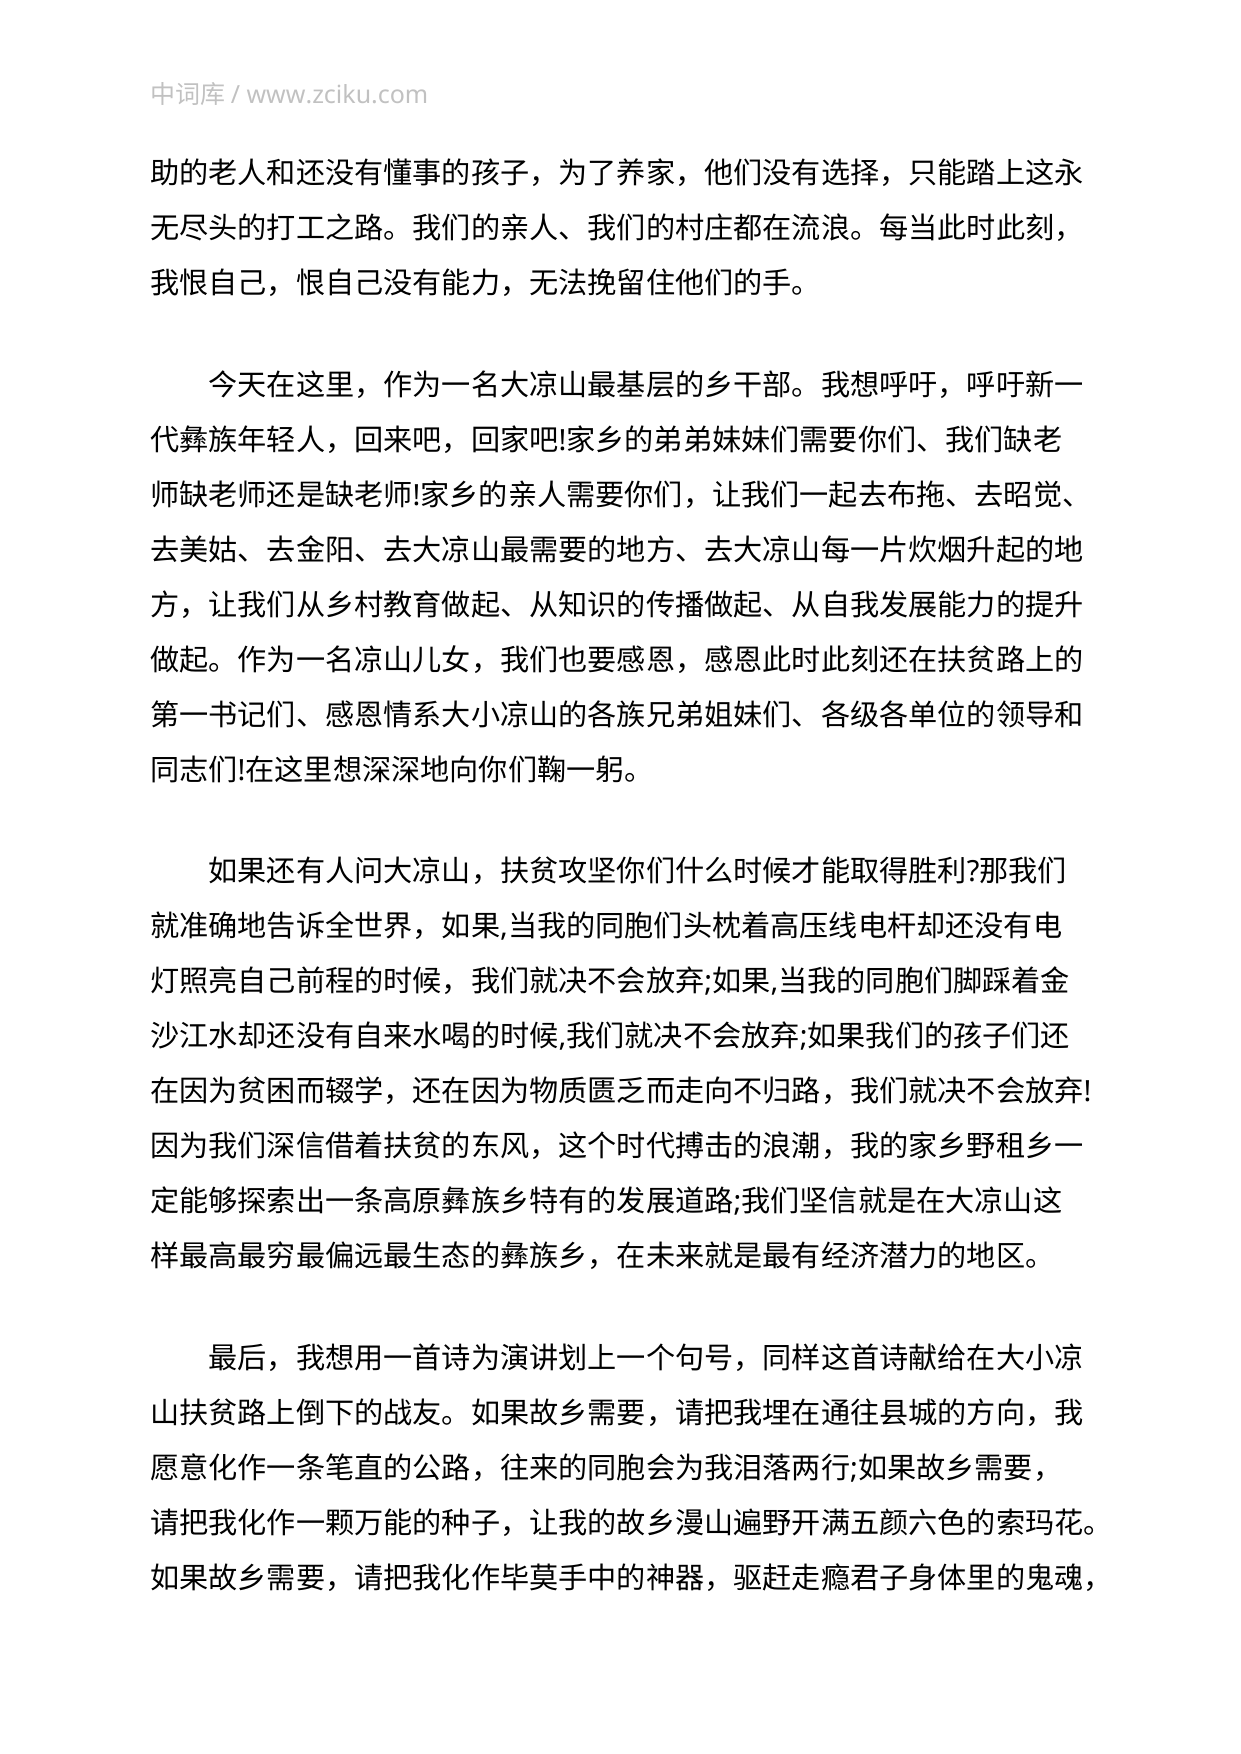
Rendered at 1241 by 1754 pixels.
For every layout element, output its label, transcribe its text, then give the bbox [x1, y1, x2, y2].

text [150, 1335, 1090, 1597]
text 今天在这里，作为一名大凉山最基层的乡干部。我想呼吁，呼吁新一代彝族年轻人，回来吧，回家吧!家乡的弟弟妹妹们需要你们、我们缺老师缺老师还是缺老师!家乡的亲人需要你们，让我们一起去布拖、去昭觉、去美姑、去金阳、去大凉山最需要的地方、去大凉山每一片炊烟升起的地方，让我们从乡村教育做起、从知识的传播做起、从自我发展能力的提升做起。作为一名凉山儿女，我们也要感恩，感恩此时此刻还在扶贫路上的第一书记们、感恩情系大小凉山的各族兄弟姐妹们、各级各单位的领导和同志们!在这里想深深地向你们鞠一躬。 [150, 362, 1090, 788]
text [150, 150, 1090, 302]
text 如果还有人问大凉山，扶贫攻坚你们什么时候才能取得胜利?那我们就准确地告诉全世界，如果,当我的同胞们头枕着高压线电杆却还没有电灯照亮自己前程的时候，我们就决不会放弃;如果,当我的同胞们脚踩着金沙江水却还没有自来水喝的时候,我们就决不会放弃;如果我们的孩子们还在因为贫困而辍学，还在因为物质匮乏而走向不归路，我们就决不会放弃!因为我们深信借着扶贫的东风，这个时代搏击的浪潮，我的家乡野租乡一定能够探索出一条高原彝族乡特有的发展道路;我们坚信就是在大凉山这样最高最穷最偏远最生态的彝族乡，在未来就是最有经济潜力的地区。 [150, 848, 1090, 1275]
